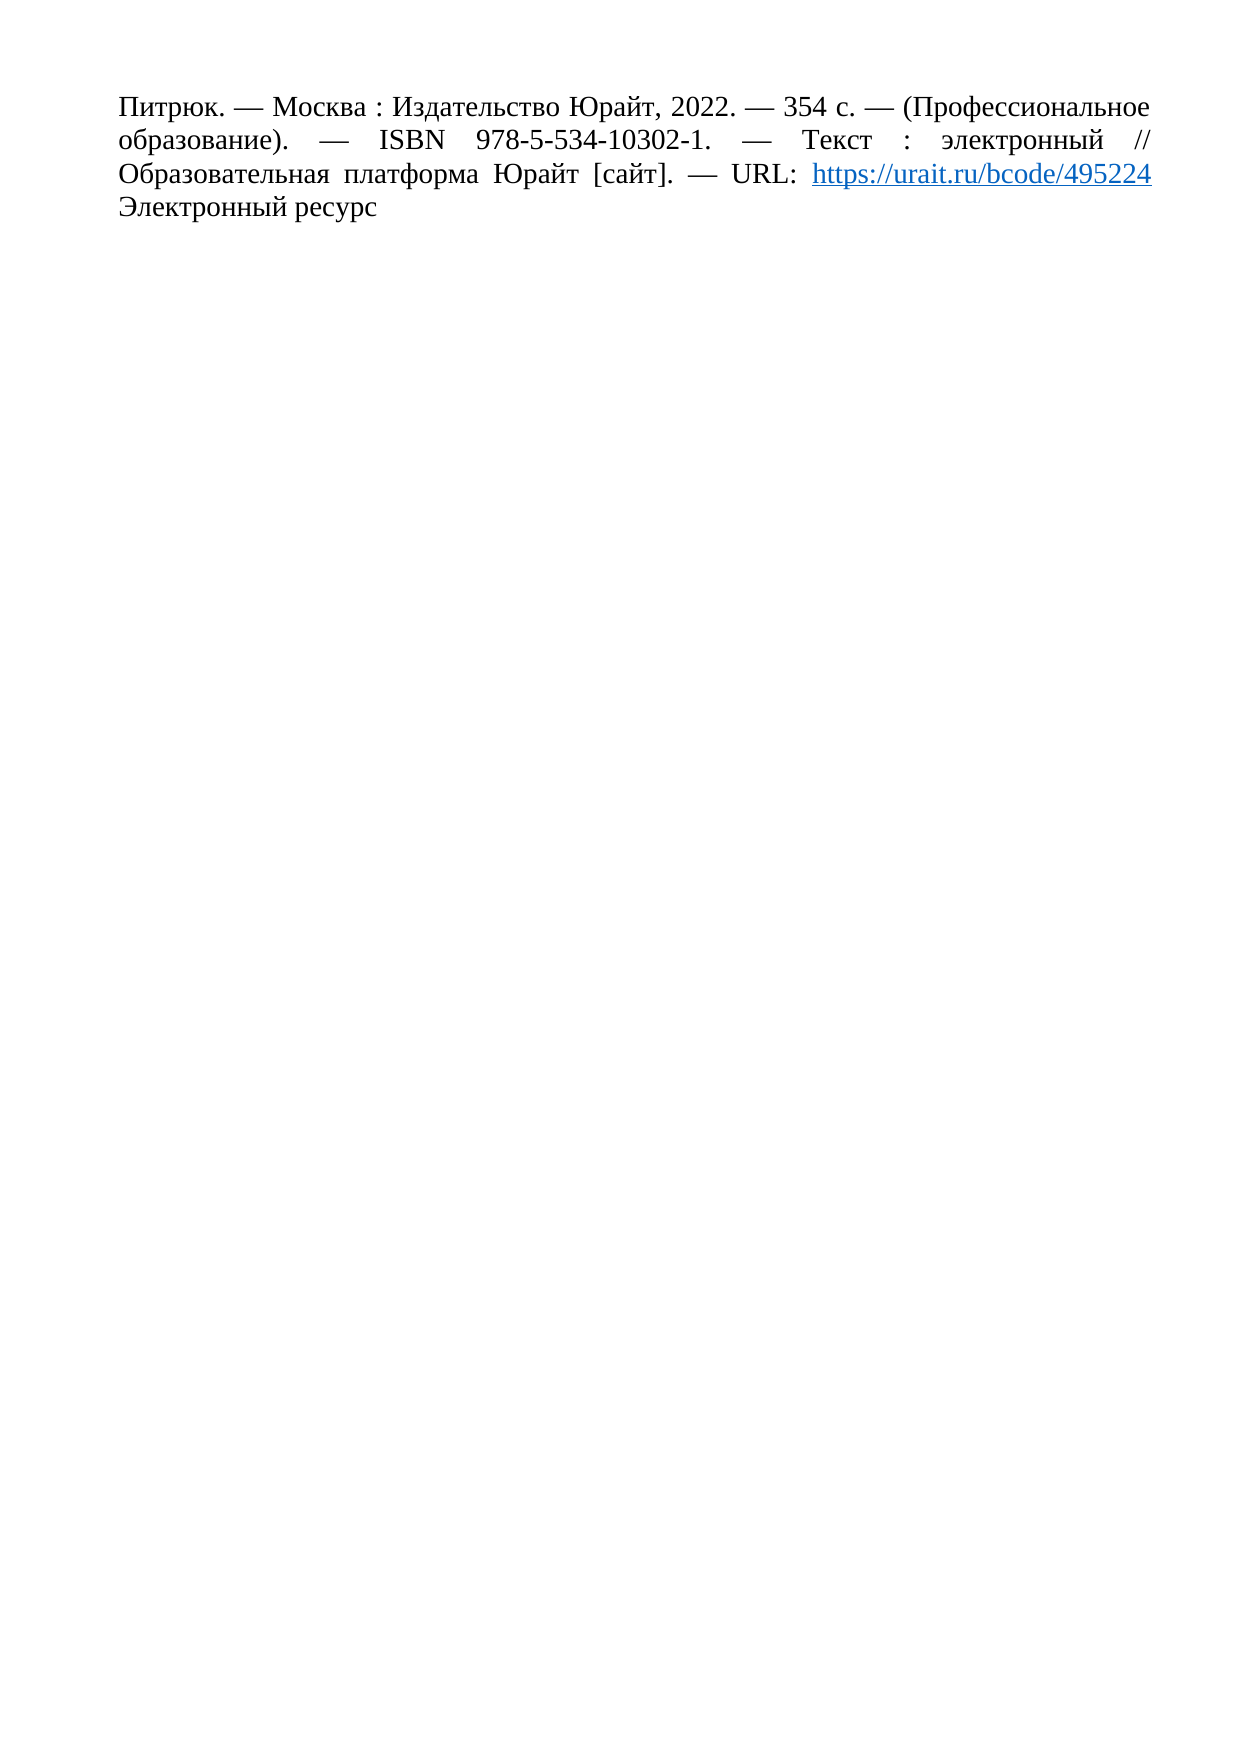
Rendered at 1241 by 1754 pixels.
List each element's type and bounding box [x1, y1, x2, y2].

list [118, 89, 1152, 223]
